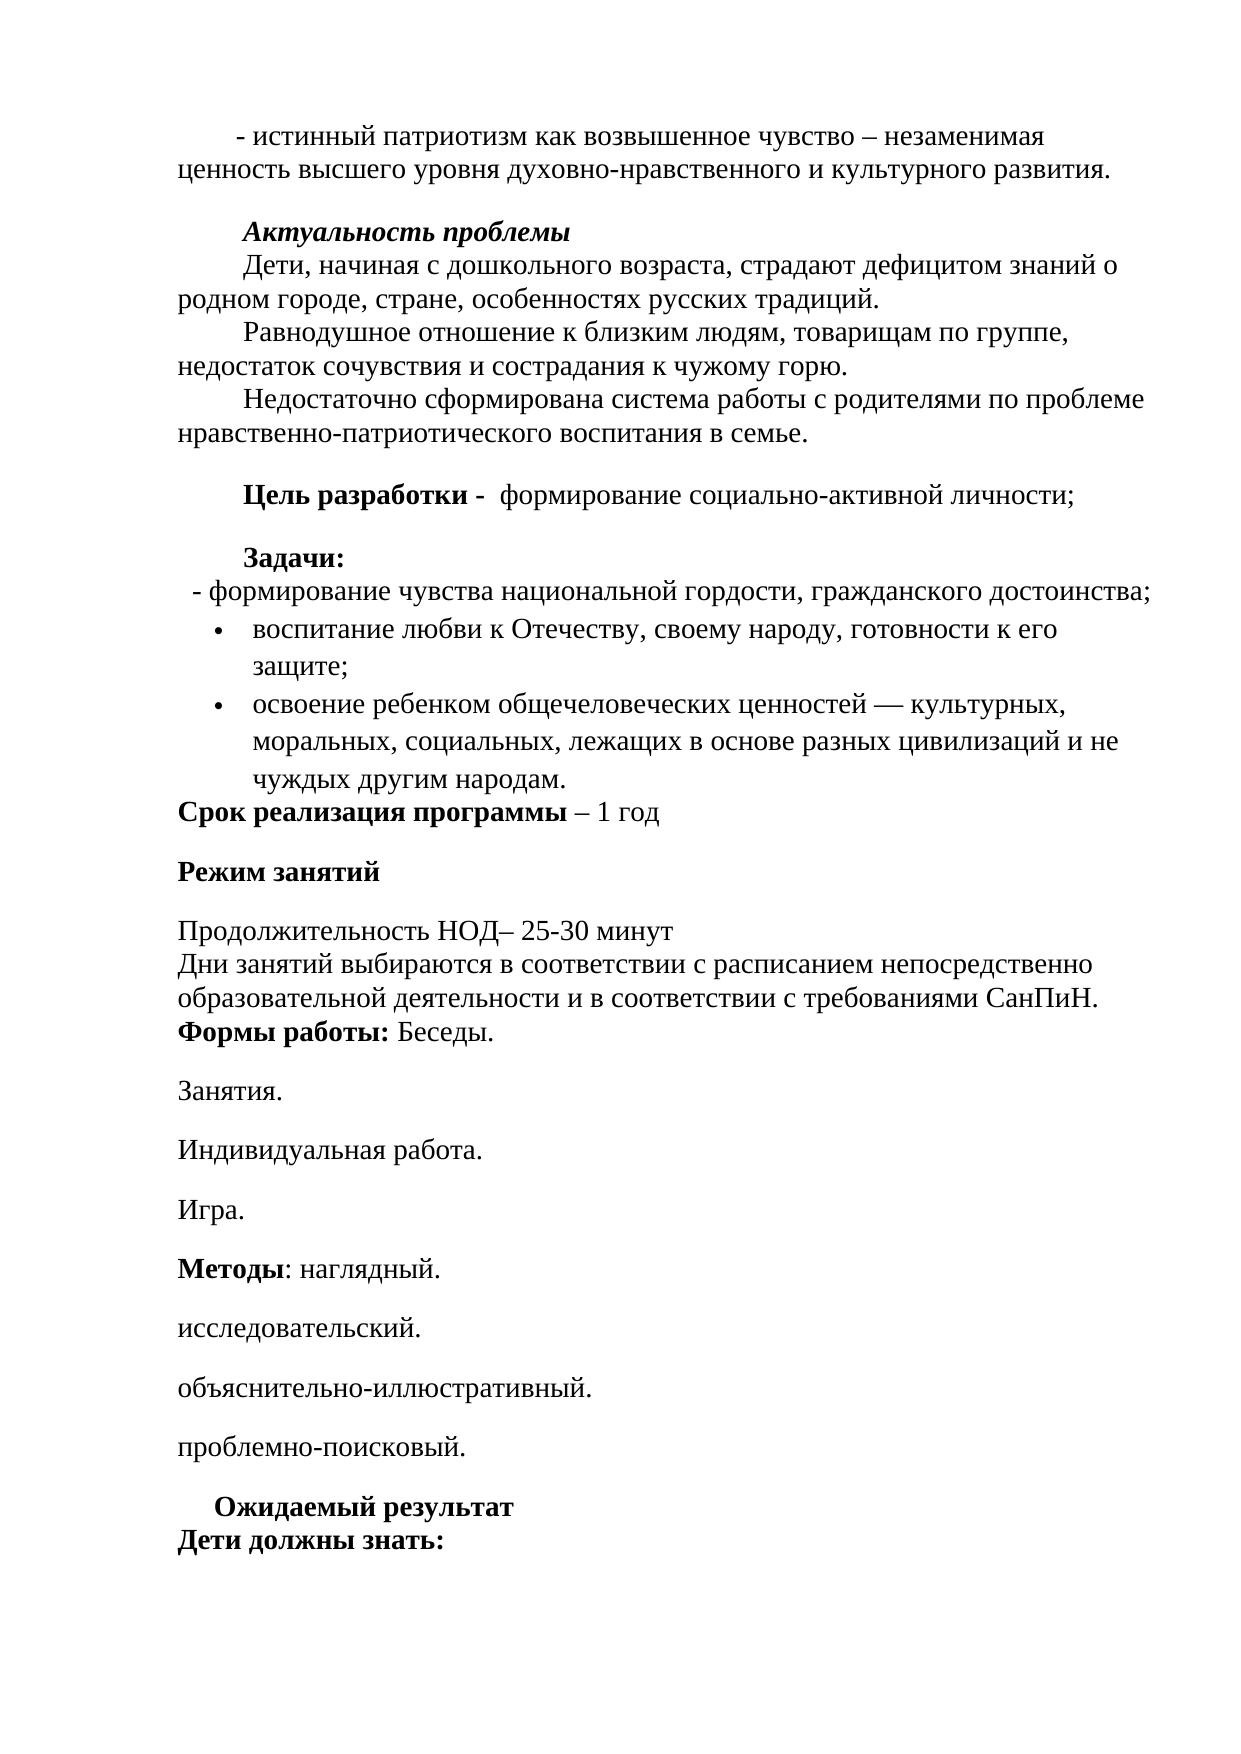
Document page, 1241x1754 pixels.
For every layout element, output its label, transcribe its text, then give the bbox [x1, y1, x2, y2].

text образовательной деятельности и в соответствии с требованиями СанПиН. [177, 980, 1152, 1014]
text Дети, начиная с дошкольного возраста, страдают дефицитом знаний о родном городе, стране, особенностях русских традиций. [177, 247, 1152, 314]
text Индивидуальная работа. [177, 1132, 1152, 1166]
text Ожидаемый результат [177, 1489, 1152, 1522]
text исследовательский. [177, 1311, 1152, 1344]
text Задачи: [177, 540, 1152, 573]
text Режим занятий [177, 854, 1152, 887]
text Игра. [177, 1192, 1152, 1225]
list воспитание любви к Отечеству, своему народу, готовности к его защите; [215, 607, 1152, 682]
text объяснительно-иллюстративный. [177, 1370, 1152, 1403]
text Актуальность проблемы [177, 214, 1152, 247]
text - формирование чувства национальной гордости, гражданского достоинства; [177, 573, 1152, 607]
text проблемно-поисковый. [177, 1429, 1152, 1463]
text - истинный патриотизм как возвышенное чувство – незаменимая ценность высшего уровня духовно-нравственного и культурного развития. [177, 118, 1152, 185]
text Цель разработки - формирование социально-активной личности; [177, 477, 1152, 511]
text Формы работы: Беседы. [177, 1014, 1152, 1047]
list освоение ребенком общечеловеческих ценностей — культурных, моральных, социальных, лежащих в основе разных цивилизаций и не чуждых другим народам. [215, 682, 1152, 794]
text Продолжительность НОД– 25-30 минут [177, 913, 1152, 947]
text Методы: наглядный. [177, 1251, 1152, 1285]
text Дети должны знать: [177, 1522, 1152, 1556]
text Срок реализация программы – 1 год [177, 794, 1152, 828]
text Дни занятий выбираются в соответствии с расписанием непосредственно [177, 947, 1152, 980]
text Занятия. [177, 1073, 1152, 1107]
text Равнодушное отношение к близким людям, товарищам по группе, недостаток сочувствия и сострадания к чужому горю. [177, 314, 1152, 382]
text Недостаточно сформирована система работы с родителями по проблеме нравственно-патриотического воспитания в семье. [177, 382, 1152, 449]
